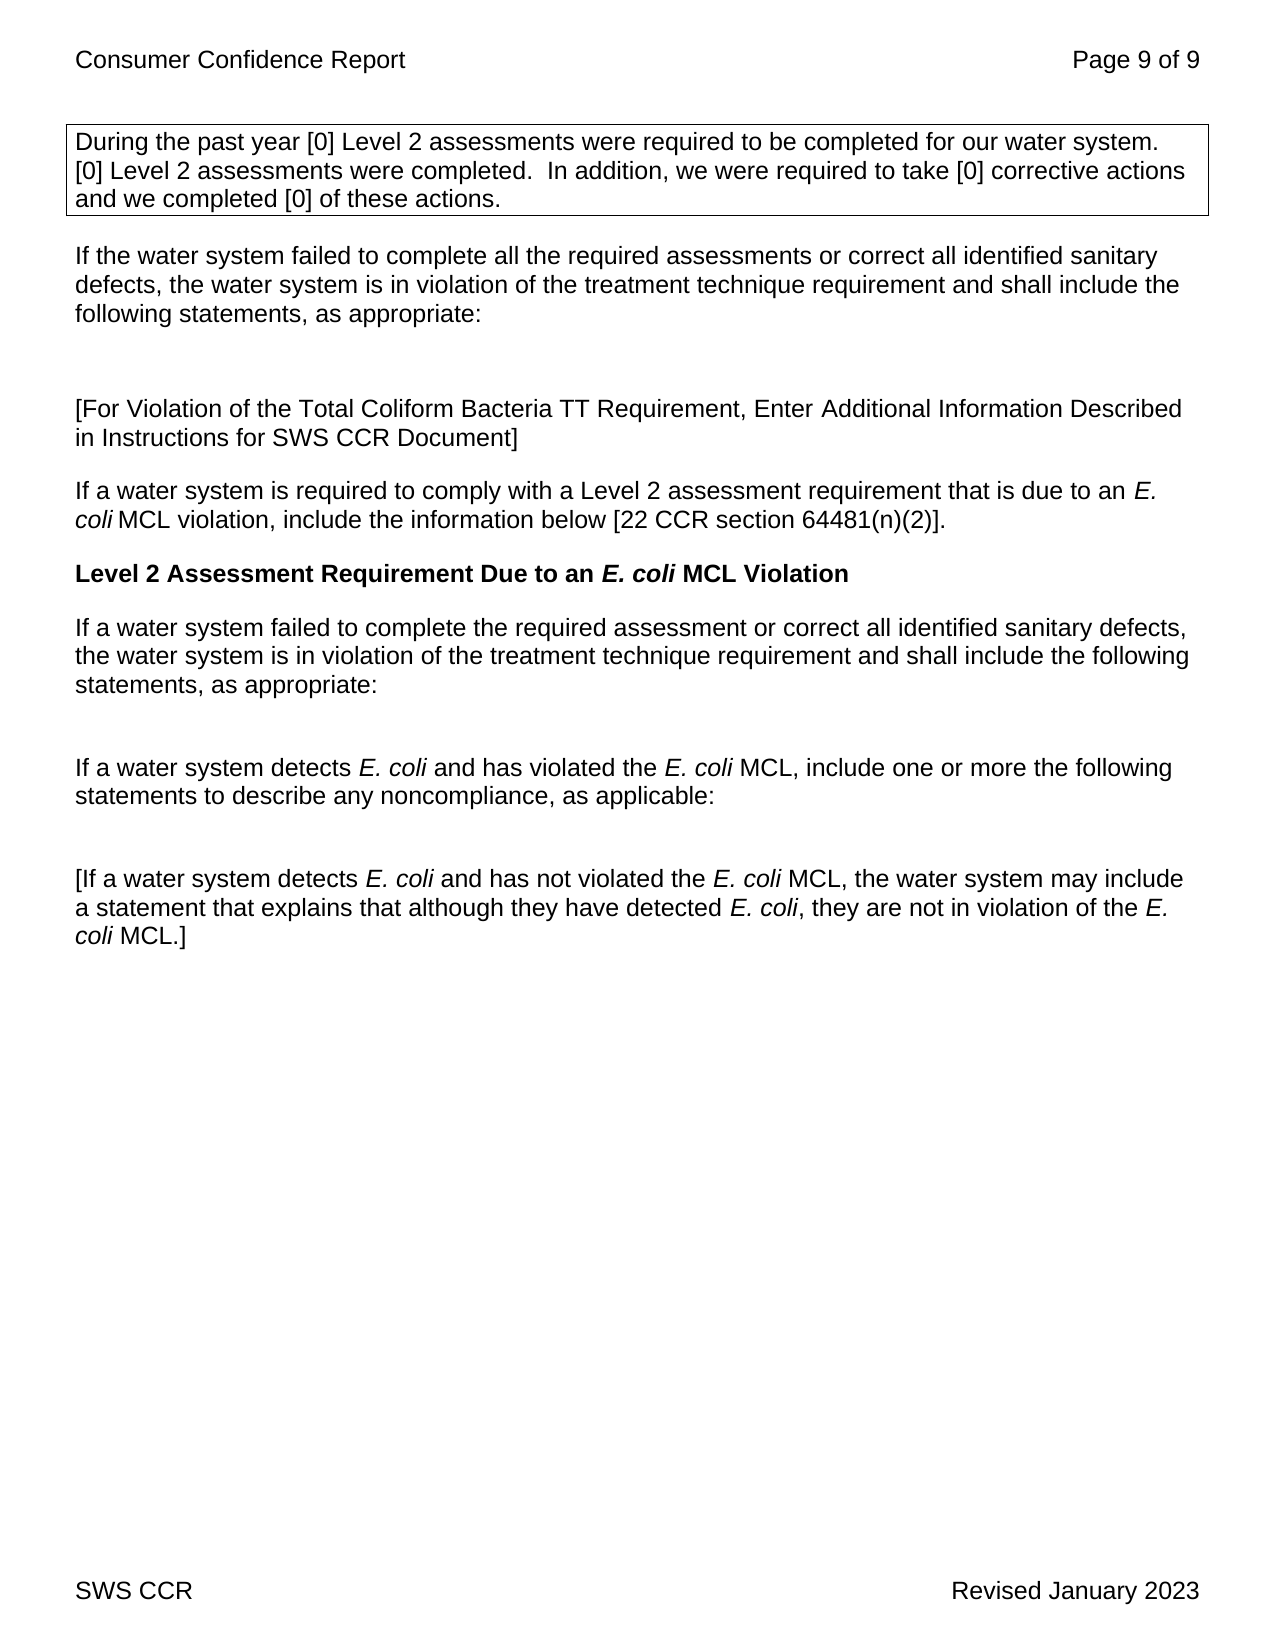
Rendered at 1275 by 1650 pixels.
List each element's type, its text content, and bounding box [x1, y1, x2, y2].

text [For Violation of the Total Coliform Bacteria TT Requirement, Enter Additional Information Described in Instructions for SWS CCR Document] [75, 394, 1200, 451]
text If a water system detects E. coli and has violated the E. coli MCL, include one or more the following statements to describe any noncompliance, as applicable: [75, 752, 1200, 810]
text During the past year [0] Level 2 assessments were required to be completed for our water system. [0] Level 2 assessments were completed. In addition, we were required to take [0] corrective actions and we completed [0] of these actions. [67, 125, 1208, 215]
text If the water system failed to complete all the required assessments or correct all identified sanitary defects, the water system is in violation of the treatment technique requirement and shall include the following statements, as appropriate: [75, 241, 1200, 327]
text If a water system is required to comply with a Level 2 assessment requirement that is due to an E. coli MCL violation, include the information below [22 CCR section 64481(n)(2)]. [75, 476, 1200, 534]
subtitle Level 2 Assessment Requirement Due to an E. coli MCL Violation [75, 559, 1200, 587]
text If a water system failed to complete the required assessment or correct all identified sanitary defects, the water system is in violation of the treatment technique requirement and shall include the following statements, as appropriate: [75, 612, 1200, 699]
text [If a water system detects E. coli and has not violated the E. coli MCL, the water system may include a statement that explains that although they have detected E. coli, they are not in violation of the E. coli MCL.] [75, 864, 1200, 950]
